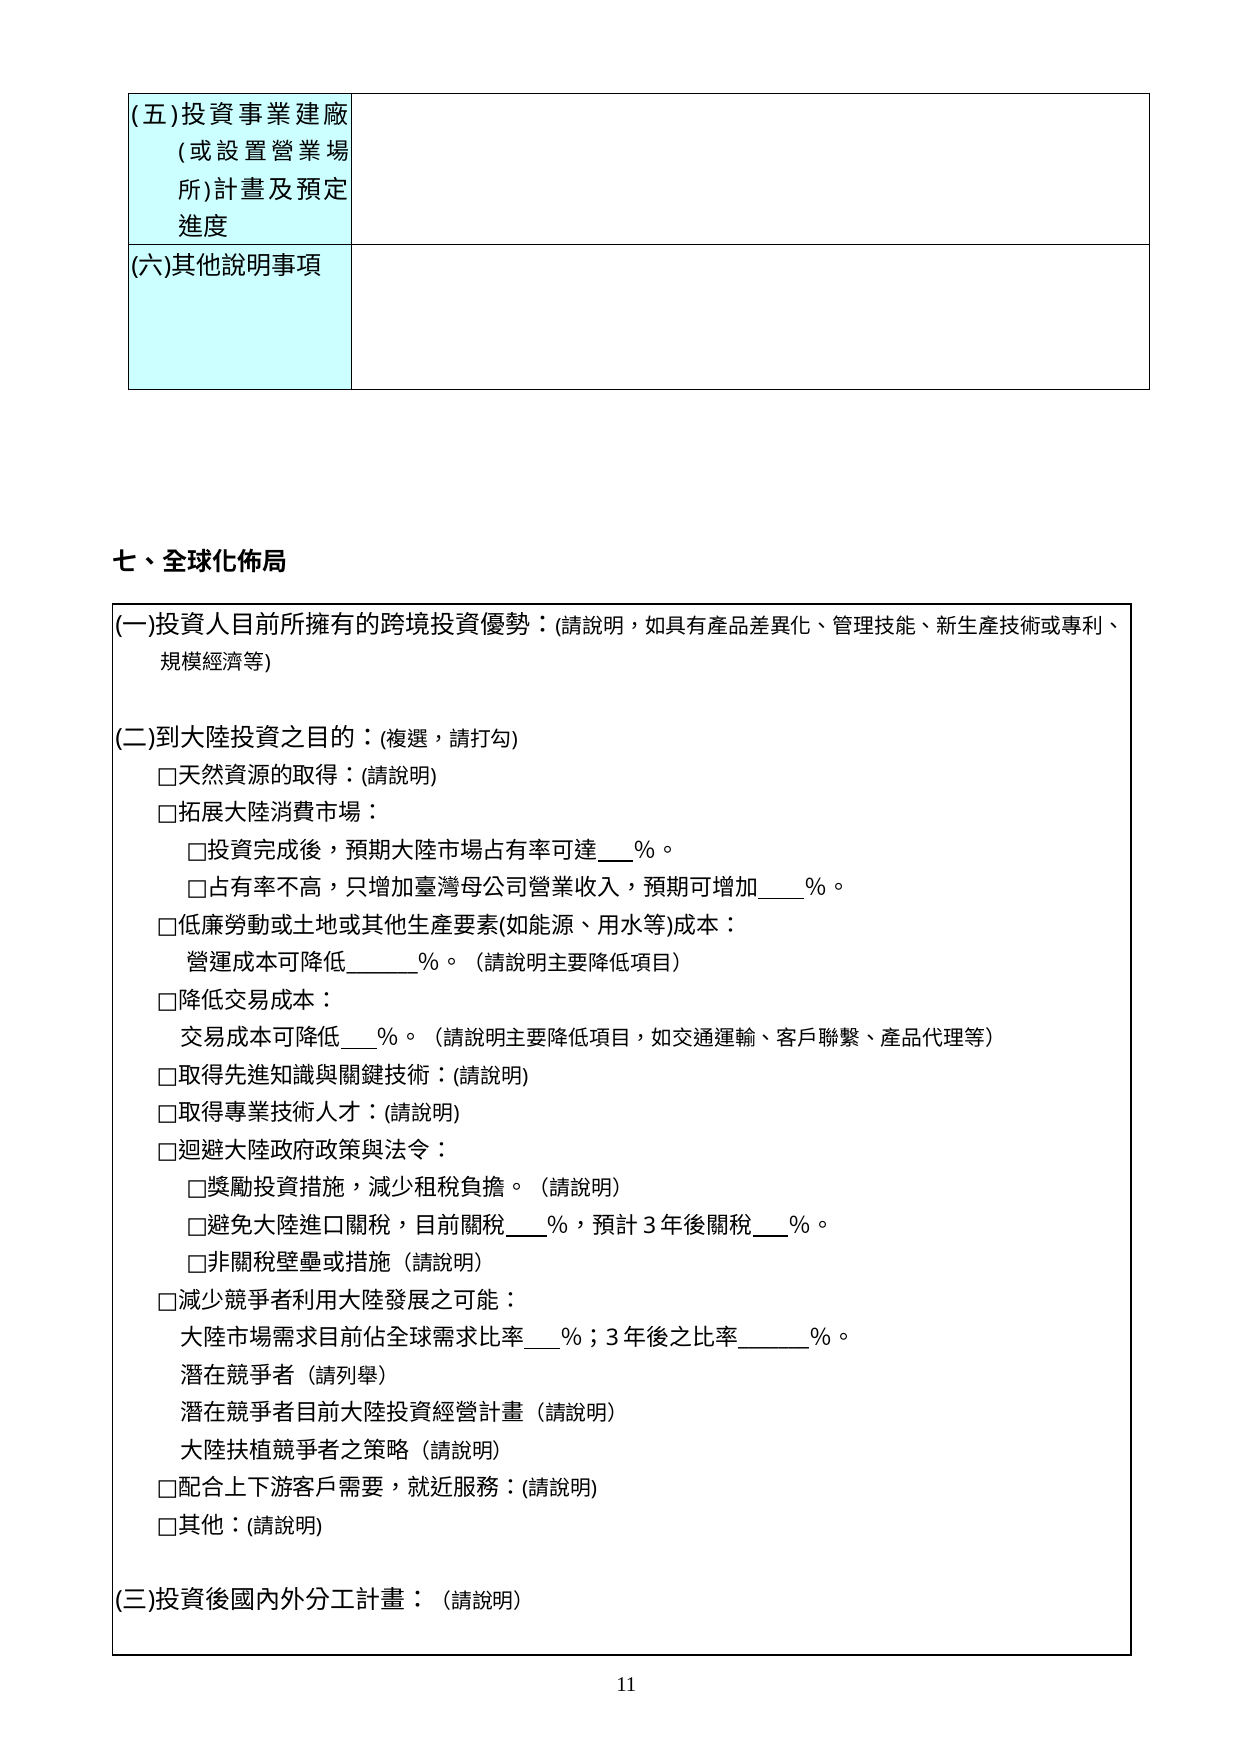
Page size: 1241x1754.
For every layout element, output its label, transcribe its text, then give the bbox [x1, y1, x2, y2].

table_cell [352, 245, 1149, 389]
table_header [113, 605, 1130, 1654]
table_cell [352, 94, 1149, 244]
table_cell (五)投資事業建廠(或設置營業場所)計晝及預定進度 [129, 94, 351, 244]
text 七、全球化佈局 [112, 540, 1140, 578]
table_cell (六)其他說明事項 [129, 245, 351, 389]
